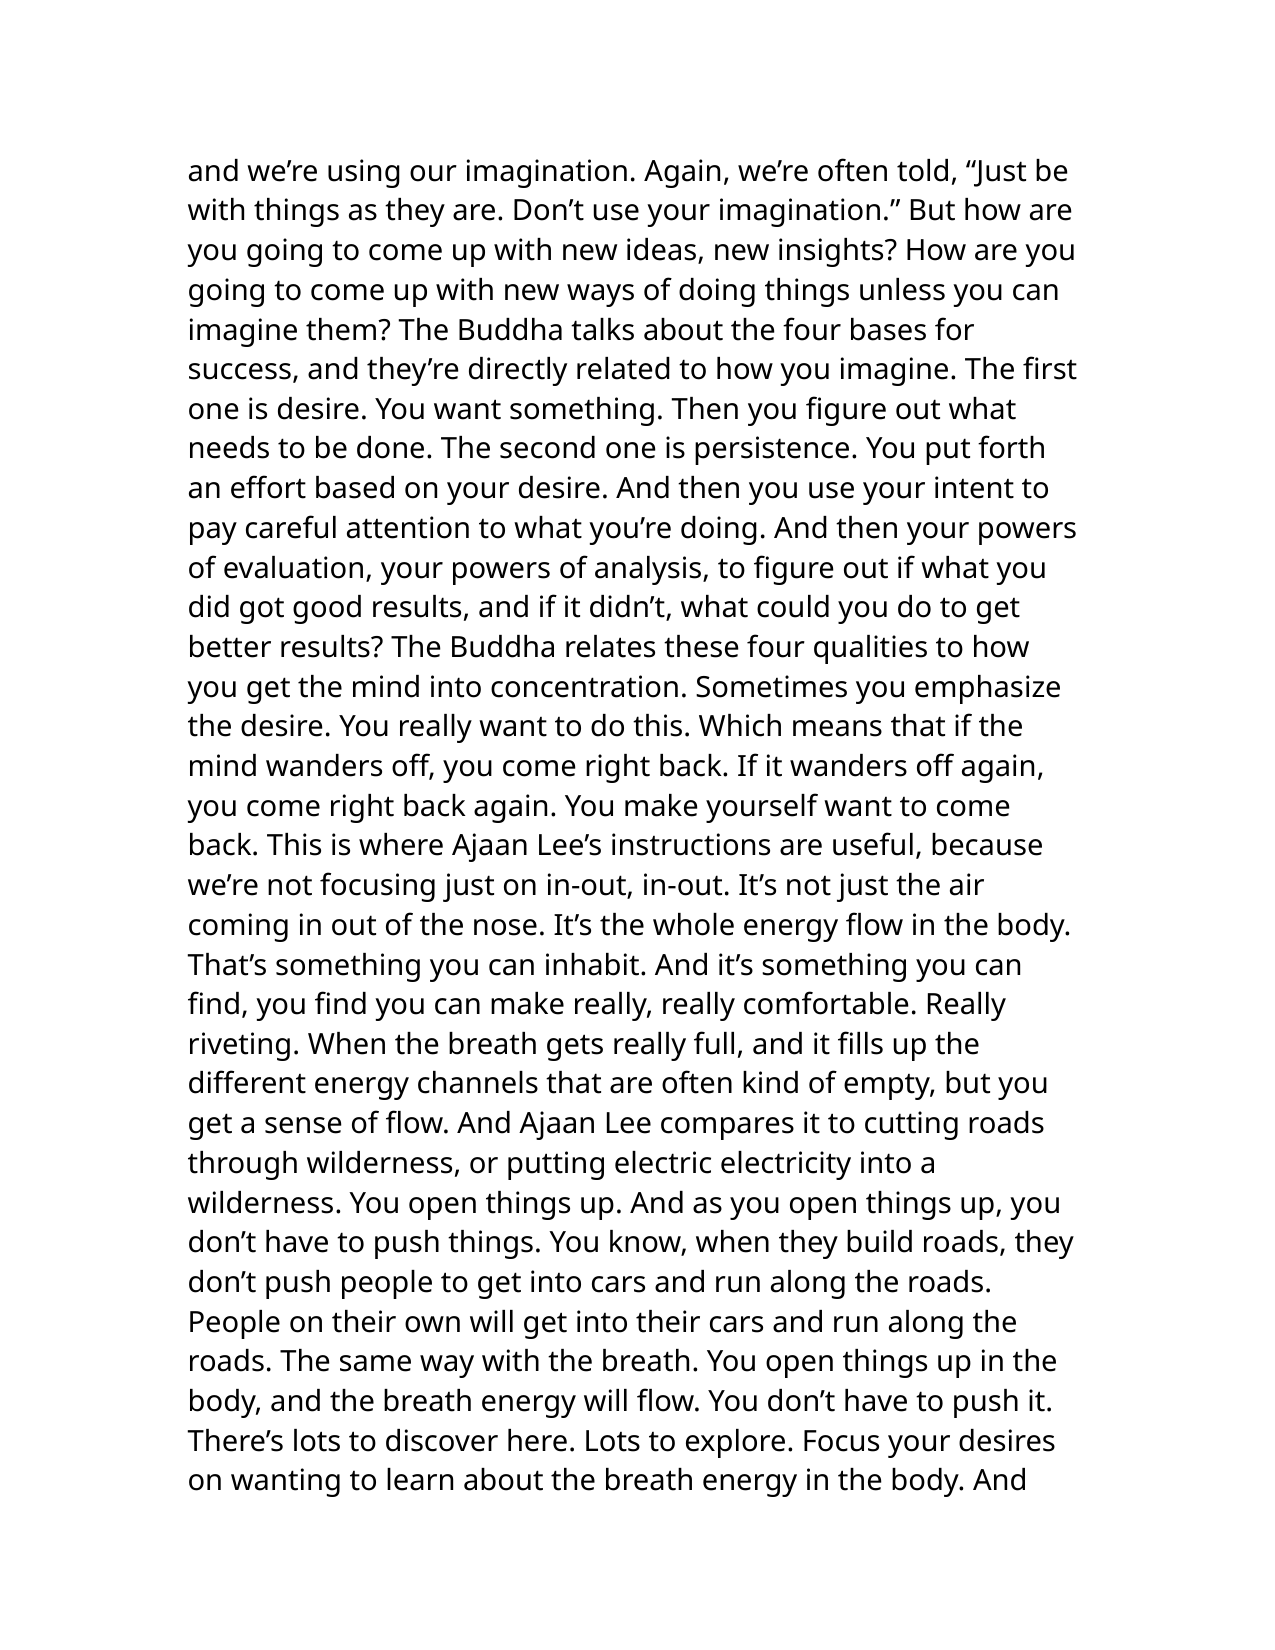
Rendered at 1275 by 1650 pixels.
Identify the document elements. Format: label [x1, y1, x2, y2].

text [187, 150, 1087, 1499]
